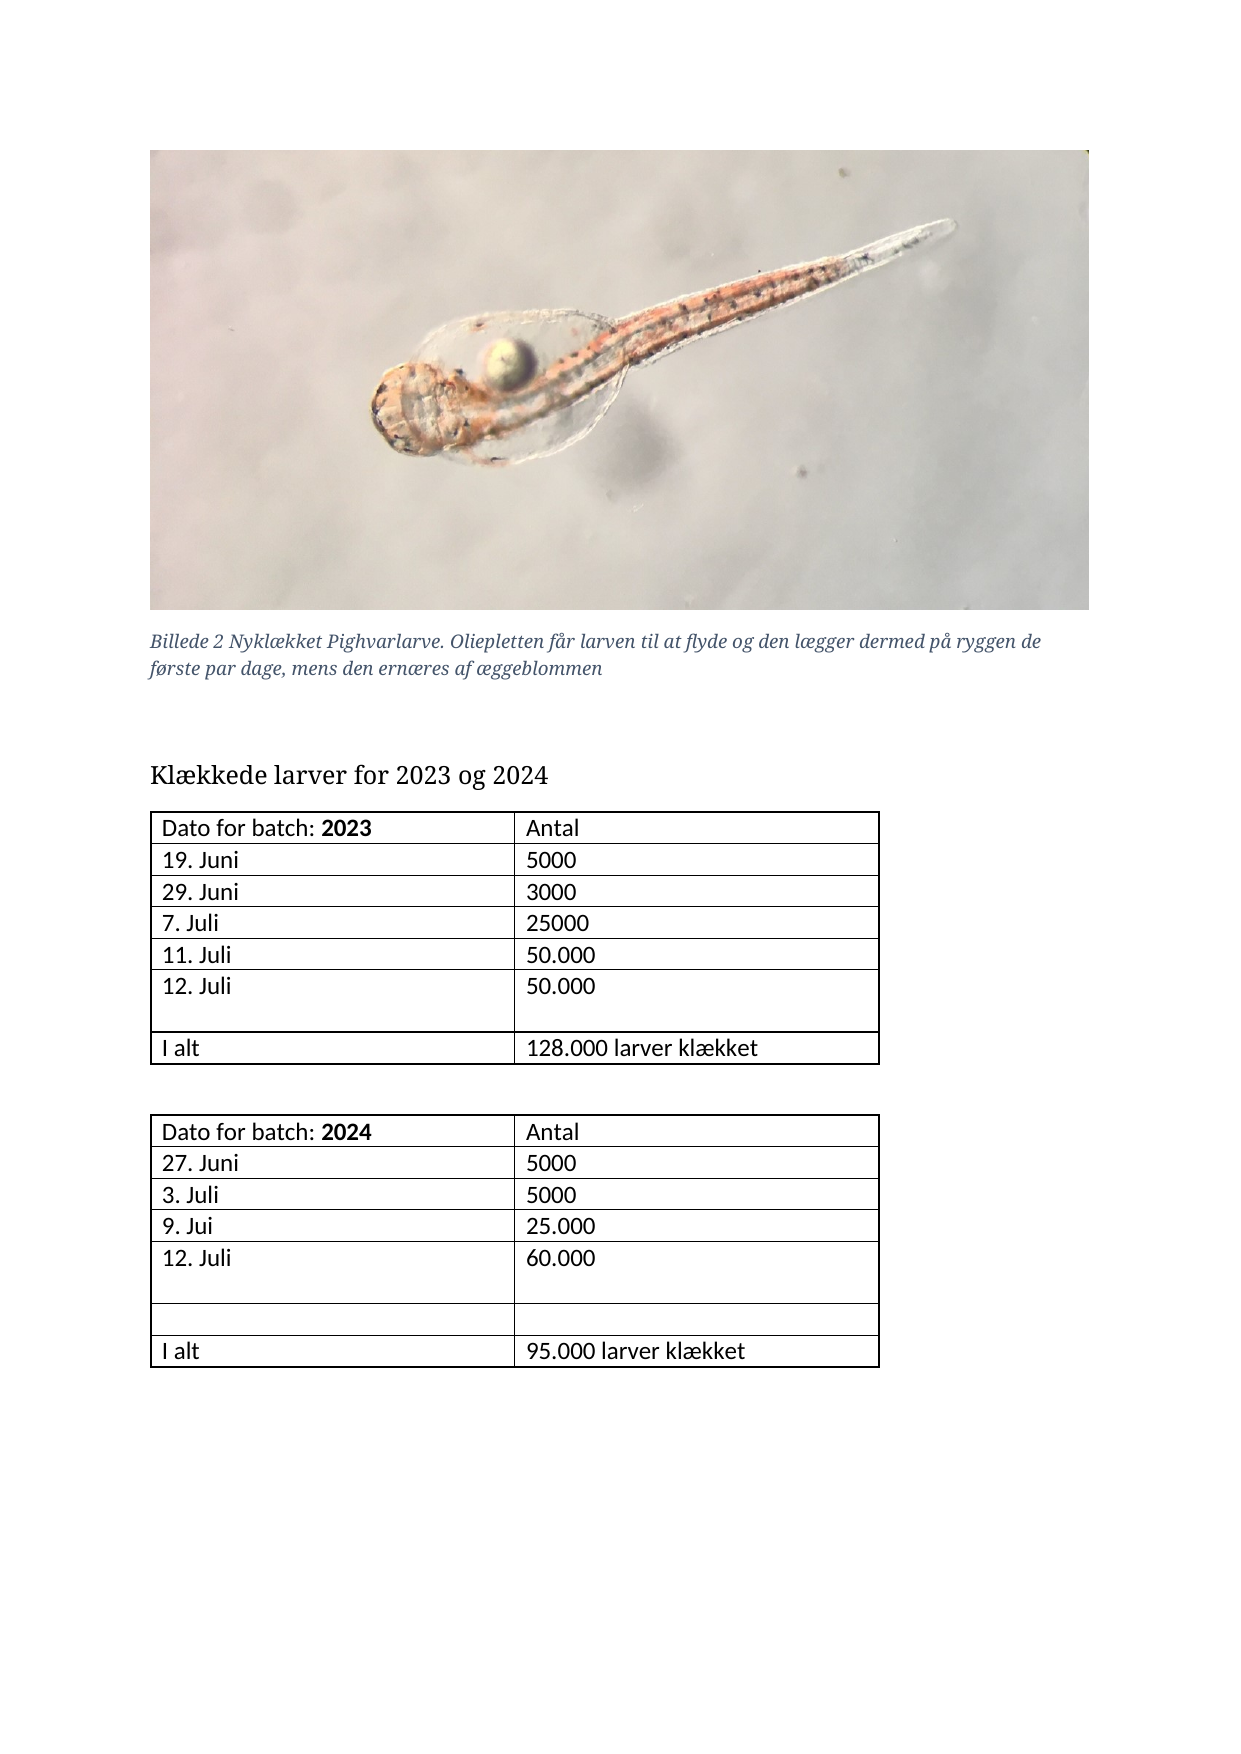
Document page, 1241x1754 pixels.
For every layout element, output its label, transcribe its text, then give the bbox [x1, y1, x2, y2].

table_cell [152, 1304, 514, 1334]
table_cell 3. Juli [152, 1179, 514, 1209]
table_cell 12. Juli [152, 970, 514, 1031]
table_cell 50.000 [515, 939, 878, 969]
table_cell 95.000 larver klækket [515, 1336, 878, 1366]
table_cell 3000 [515, 876, 878, 906]
table_cell 12. Juli [152, 1242, 514, 1303]
table_header Antal [515, 813, 878, 843]
table_cell 128.000 larver klækket [515, 1033, 878, 1063]
table_cell 5000 [515, 1179, 878, 1209]
table_header Antal [515, 1116, 878, 1146]
text Billede 2 Nyklækket Pighvarlarve. Oliepletten får larven til at flyde og den lægger dermed på ryggen de første par dage, mens den ernæres af æggeblommen [150, 628, 1090, 681]
table_header Dato for batch: 2023 [152, 813, 514, 843]
table_cell 60.000 [515, 1242, 878, 1303]
table_cell 27. Juni [152, 1147, 514, 1178]
table_cell 50.000 [515, 970, 878, 1031]
table_cell 25000 [515, 907, 878, 938]
text Klækkede larver for 2023 og 2024 [150, 757, 1090, 792]
table_cell 25.000 [515, 1210, 878, 1241]
table_cell I alt [152, 1336, 514, 1366]
table_cell 7. Juli [152, 907, 514, 938]
table_cell I alt [152, 1033, 514, 1063]
table_cell 5000 [515, 1147, 878, 1178]
table_header Dato for batch: 2024 [152, 1116, 514, 1146]
table_cell 5000 [515, 844, 878, 874]
table_cell 9. Jui [152, 1210, 514, 1241]
table_cell 11. Juli [152, 939, 514, 969]
table_cell 29. Juni [152, 876, 514, 906]
picture [150, 150, 1089, 610]
table_cell [515, 1304, 878, 1334]
table_cell 19. Juni [152, 844, 514, 874]
